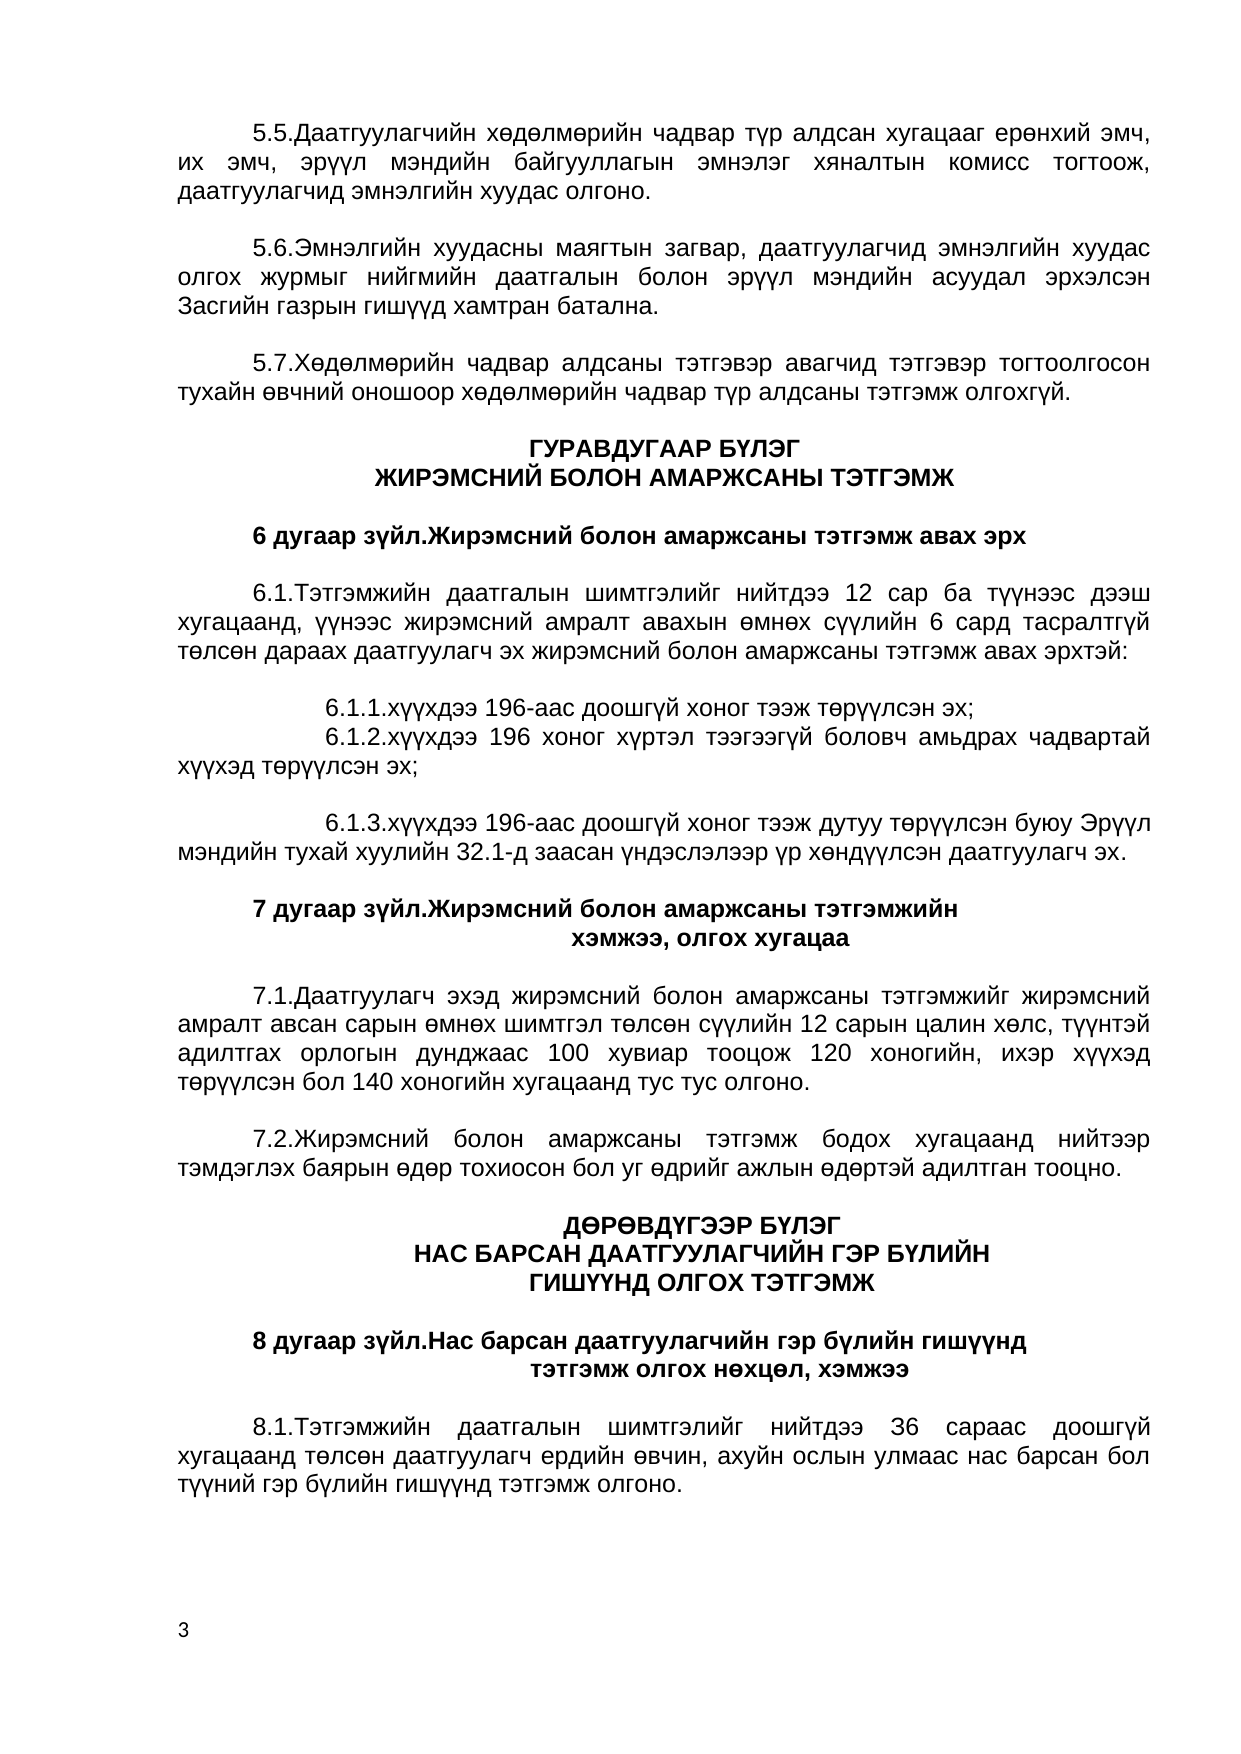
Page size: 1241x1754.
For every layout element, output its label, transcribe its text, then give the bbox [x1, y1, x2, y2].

text 6.1.3.хүүхдээ 196-аас доошгүй хоног тээж дутуу төрүүлсэн буюу Эрүүл мэндийн тухай хуулийн 32.1-д заасан үндэслэлээр үр хөндүүлсэн даатгуулагч эх. [177, 808, 1152, 866]
text 8 дугаар зүйл.Нас барсан даатгуулагчийн гэр бүлийн гишүүнд [177, 1326, 1152, 1354]
text тэтгэмж олгох нөхцөл, хэмжээ [177, 1354, 1152, 1383]
text 5.7.Хөдөлмөрийн чадвар алдсаны тэтгэвэр авагчид тэтгэвэр тогтоолгосон тухайн өвчний оношоор хөдөлмөрийн чадвар түр алдсаны тэтгэмж олгохгүй. [177, 348, 1152, 406]
text 7.1.Даатгуулагч эхэд жирэмсний болон амаржсаны тэтгэмжийг жирэмсний амралт авсан сарын өмнөх шимтгэл төлсөн сүүлийн 12 сарын цалин хөлс, түүнтэй адилтгах орлогын дунджаас 100 хувиар тооцож 120 хоногийн, ихэр хүүхэд төрүүлсэн бол 140 хоногийн хугацаанд тус тус олгоно. [177, 981, 1152, 1096]
text 7.2.Жирэмсний болон амаржсаны тэтгэмж бодох хугацаанд нийтээр тэмдэглэх баярын өдөр тохиосон бол уг өдрийг ажлын өдөртэй адилтган тооцно. [177, 1124, 1152, 1182]
text 8.1.Тэтгэмжийн даатгалын шимтгэлийг нийтдээ З6 сараас доошгүй хугацаанд төлсөн даатгуулагч ердийн өвчин, ахуйн ослын улмаас нас барсан бол түүний гэр бүлийн гишүүнд тэтгэмж олгоно. [177, 1412, 1152, 1498]
text хэмжээ, олгох хугацаа [177, 923, 1152, 952]
text 7 дугаар зүйл.Жирэмсний болон амаржсаны тэтгэмжийн [177, 894, 1152, 923]
text 6.1.2.хүүхдээ 196 хоног хүртэл тээгээгүй боловч амьдрах чадвартай хүүхэд төрүүлсэн эх; [177, 722, 1152, 779]
text ЖИРЭМСНИЙ БОЛОН АМАРЖСАНЫ ТЭТГЭМЖ [177, 463, 1152, 492]
text ГУРАВДУГААР БҮЛЭГ [177, 434, 1152, 463]
text НАС БАРСАН ДААТГУУЛАГЧИЙН ГЭР БҮЛИЙН [177, 1239, 1152, 1268]
text ДӨРӨВДҮГЭЭР БҮЛЭГ [177, 1211, 1152, 1239]
text ГИШҮҮНД ОЛГОХ ТЭТГЭМЖ [177, 1268, 1152, 1297]
text 6.1.1.хүүхдээ 196-аас доошгүй хоног тээж төрүүлсэн эх; [209, 693, 1152, 722]
text 6.1.Тэтгэмжийн даатгалын шимтгэлийг нийтдээ 12 сар ба түүнээс дээш хугацаанд, үүнээс жирэмсний амралт авахын өмнөх сүүлийн 6 сард тасралтгүй төлсөн дараах даатгуулагч эх жирэмсний болон амаржсаны тэтгэмж авах эрхтэй: [177, 578, 1152, 664]
text 5.6.Эмнэлгийн хуудасны маягтын загвар, даатгуулагчид эмнэлгийн хуудас олгох журмыг нийгмийн даатгалын болон эрүүл мэндийн асуудал эрхэлсэн Засгийн газрын гишүүд хамтран батална. [177, 233, 1152, 319]
text 5.5.Даатгуулагчийн хөдөлмөрийн чадвар түр алдсан хугацааг ерөнхий эмч, их эмч, эрүүл мэндийн байгууллагын эмнэлэг хяналтын комисс тогтоож, даатгуулагчид эмнэлгийн хуудас олгоно. [177, 118, 1152, 204]
text 6 дугаар зүйл.Жирэмсний болон амаржсаны тэтгэмж авах эрх [177, 521, 1152, 549]
